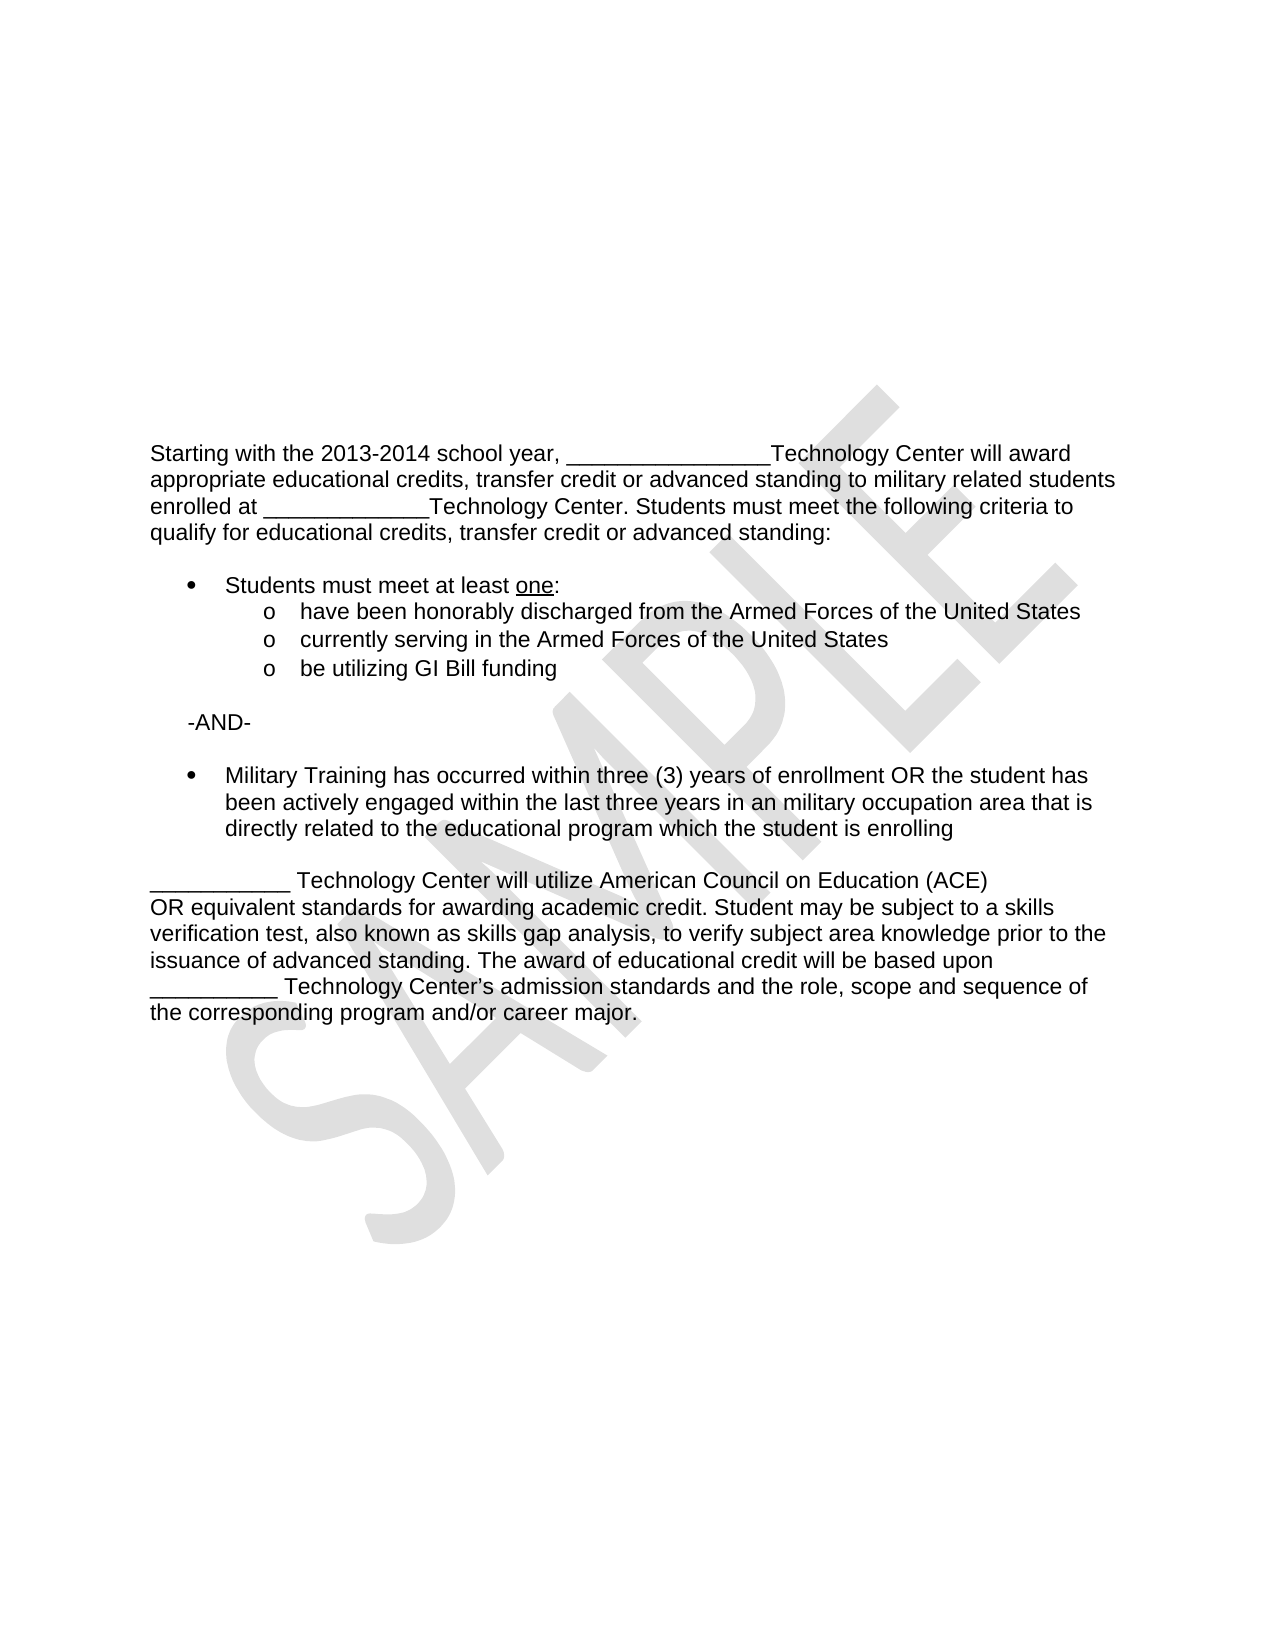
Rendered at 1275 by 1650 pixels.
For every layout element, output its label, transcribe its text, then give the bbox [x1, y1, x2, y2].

text -AND- [187, 709, 1125, 736]
list be utilizing GI Bill funding [262, 655, 1125, 683]
text ___________ Technology Center will utilize American Council on Education (ACE) [150, 867, 1125, 894]
text Starting with the 2013-2014 school year, ________________Technology Center will award appropriate educational credits, transfer credit or advanced standing to military related students enrolled at _____________Technology Center. Students must meet the following criteria to qualify for educational credits, transfer credit or advanced standing: [150, 440, 1125, 545]
list Military Training has occurred within three (3) years of enrollment OR the student has been actively engaged within the last three years in an military occupation area that is directly related to the educational program which the student is enrolling [187, 762, 1125, 841]
list currently serving in the Armed Forces of the United States [262, 626, 1125, 655]
list have been honorably discharged from the Armed Forces of the United States [262, 598, 1125, 626]
text OR equivalent standards for awarding academic credit. Student may be subject to a skills verification test, also known as skills gap analysis, to verify subject area knowledge prior to the issuance of advanced standing. The award of educational credit will be based upon __________ Technology Center’s admission standards and the role, scope and sequence of the corresponding program and/or career major. [150, 894, 1125, 1026]
list Students must meet at least one: [187, 572, 1125, 598]
